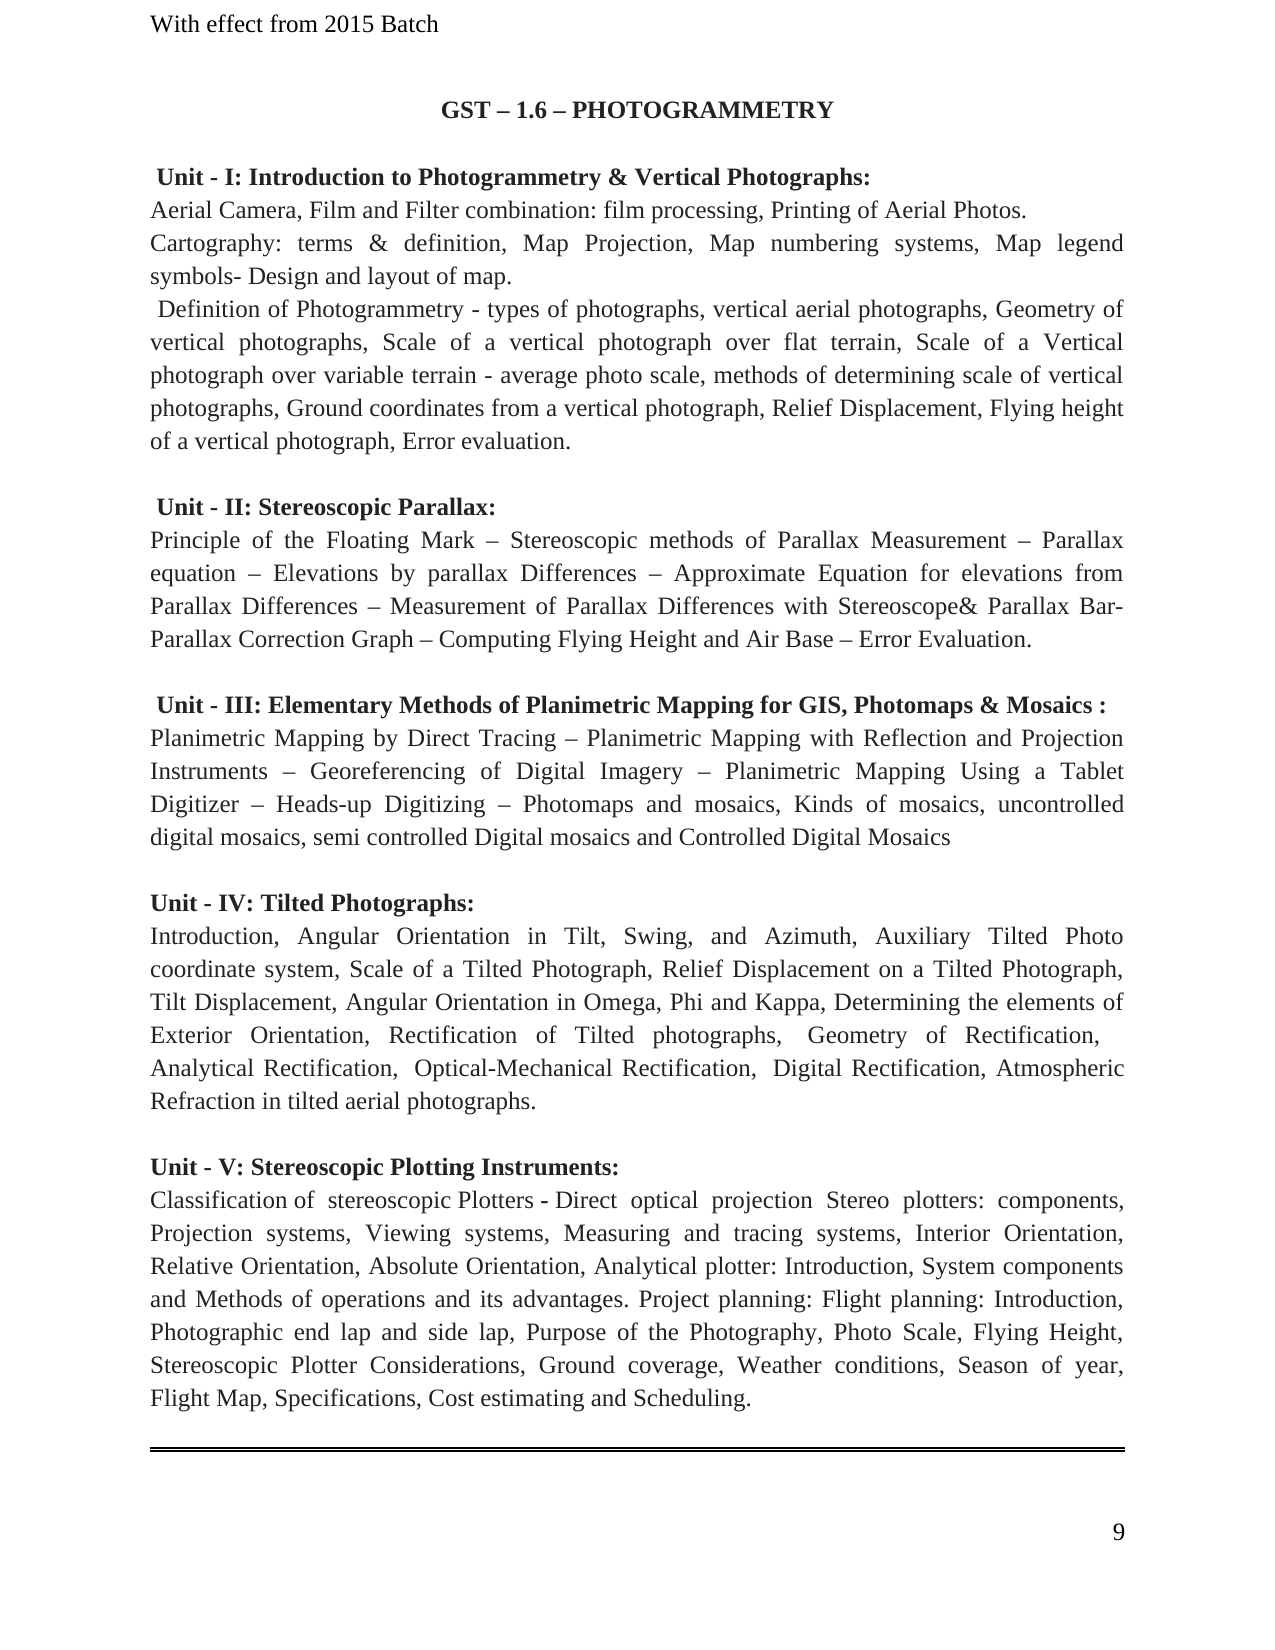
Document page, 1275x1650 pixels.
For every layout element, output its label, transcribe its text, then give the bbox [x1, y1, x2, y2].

text GST – 1.6 – PHOTOGRAMMETRY [150, 96, 1125, 124]
text Unit - IV: Tilted Photographs: [150, 888, 1125, 917]
text Classification of stereoscopic Plotters - Direct optical projection Stereo plotters: components, Projection systems, Viewing systems, Measuring and tracing systems, Interior Orientation, Relative Orientation, Absolute Orientation, Analytical plotter: Introduction, System components and Methods of operations and its advantages. Project planning: Flight planning: Introduction, Photographic end lap and side lap, Purpose of the Photography, Photo Scale, Flying Height, Stereoscopic Plotter Considerations, Ground coverage, Weather conditions, Season of year, Flight Map, Specifications, Cost estimating and Scheduling. [150, 1185, 1125, 1412]
text Cartography: terms & definition, Map Projection, Map numbering systems, Map legend symbols- Design and layout of map. [150, 228, 1125, 289]
text Introduction, Angular Orientation in Tilt, Swing, and Azimuth, Auxiliary Tilted Photo coordinate system, Scale of a Tilted Photograph, Relief Displacement on a Tilted Photograph, Tilt Displacement, Angular Orientation in Omega, Phi and Kappa, Determining the elements of Exterior Orientation, Rectification of Tilted photographs, Geometry of Rectification, Analytical Rectification, Optical-Mechanical Rectification, Digital Rectification, Atmospheric Refraction in tilted aerial photographs. [150, 921, 1125, 1115]
text Unit - III: Elementary Methods of Planimetric Mapping for GIS, Photomaps & Mosaics : [150, 690, 1125, 719]
text Unit - V: Stereoscopic Plotting Instruments: [150, 1152, 1125, 1181]
text Planimetric Mapping by Direct Tracing – Planimetric Mapping with Reflection and Projection Instruments – Georeferencing of Digital Imagery – Planimetric Mapping Using a Tablet Digitizer – Heads-up Digitizing – Photomaps and mosaics, Kinds of mosaics, uncontrolled digital mosaics, semi controlled Digital mosaics and Controlled Digital Mosaics [150, 723, 1125, 851]
text Principle of the Floating Mark – Stereoscopic methods of Parallax Measurement – Parallax equation – Elevations by parallax Differences – Approximate Equation for elevations from Parallax Differences – Measurement of Parallax Differences with Stereoscope& Parallax Bar- Parallax Correction Graph – Computing Flying Height and Air Base – Error Evaluation. [150, 525, 1125, 653]
text Definition of Photogrammetry - types of photographs, vertical aerial photographs, Geometry of vertical photographs, Scale of a vertical photograph over flat terrain, Scale of a Vertical photograph over variable terrain - average photo scale, methods of determining scale of vertical photographs, Ground coordinates from a vertical photograph, Relief Displacement, Flying height of a vertical photograph, Error evaluation. [150, 294, 1125, 454]
text Unit - I: Introduction to Photogrammetry & Vertical Photographs: [150, 162, 1125, 190]
text Unit - II: Stereoscopic Parallax: [150, 492, 1125, 521]
text Aerial Camera, Film and Filter combination: film processing, Printing of Aerial Photos. [150, 195, 1125, 223]
